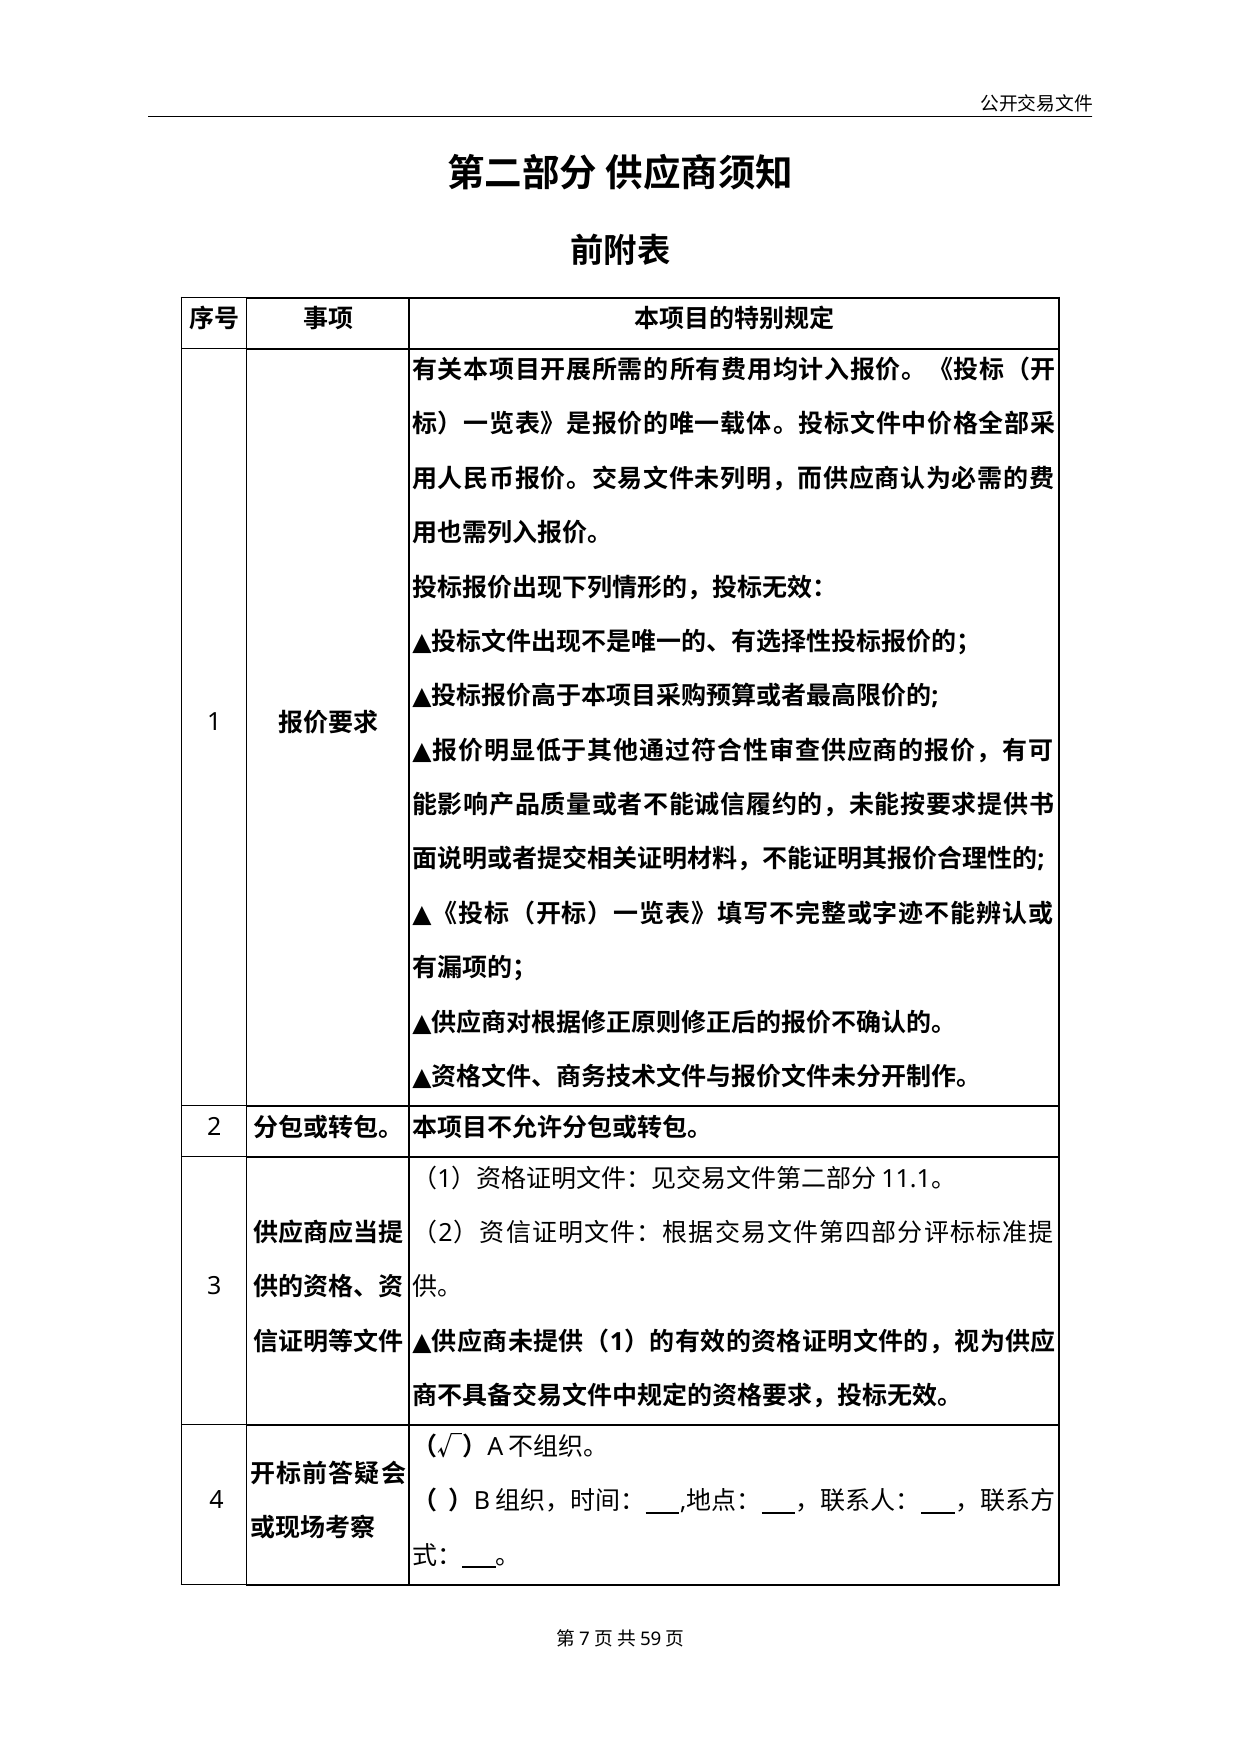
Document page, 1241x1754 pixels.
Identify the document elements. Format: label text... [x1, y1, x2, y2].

table_cell 有关本项目开展所需的所有费用均计入报价。《投标（开标）一览表》是报价的唯一载体。投标文件中价格全部采用人民币报价。交易文件未列明，而供应商认为必需的费用也需列入报价。 投标报价出现下列情形的，投标无效： ▲投标文件出现不是唯一的、有选择性投标报价的； ▲投标报价高于本项目采购预算或者最高限价的; ▲报价明显低于其他通过符合性审查供应商的报价，有可能影响产品质量或者不能诚信履约的，未能按要求提供书面说明或者提交相关证明材料，不能证明其报价合理性的; ▲《投标（开标）一览表》填写不完整或字迹不能辨认或有漏项的； ▲供应商对根据修正原则修正后的报价不确认的。 ▲资格文件、商务技术文件与报价文件未分开制作。 [410, 350, 1058, 1105]
subtitle 第二部分 供应商须知 [148, 143, 1092, 197]
table_cell （1）资格证明文件：见交易文件第二部分11.1。 （2）资信证明文件：根据交易文件第四部分评标标准提供。 ▲供应商未提供（1）的有效的资格证明文件的，视为供应商不具备交易文件中规定的资格要求，投标无效。 [410, 1158, 1058, 1424]
table_cell （√）A不组织。 （ ）B组织，时间： ,地点： ，联系人： ，联系方式： 。 [410, 1426, 1058, 1584]
table_cell 3 [182, 1157, 246, 1424]
table_cell 开标前答疑会或现场考察 [247, 1426, 408, 1584]
table_cell 2 [182, 1106, 246, 1156]
table_cell 本项目不允许分包或转包。 [410, 1107, 1058, 1156]
table_header 事项 [247, 299, 408, 347]
table_cell 报价要求 [247, 350, 408, 1105]
text 前附表 [148, 224, 1092, 272]
table_header 本项目的特别规定 [410, 299, 1058, 347]
table_cell 1 [182, 349, 246, 1105]
table_cell 4 [182, 1425, 246, 1584]
table_cell 分包或转包。 [247, 1107, 408, 1156]
table_header 序号 [182, 298, 246, 347]
table_cell 供应商应当提供的资格、资信证明等文件 [247, 1158, 408, 1424]
